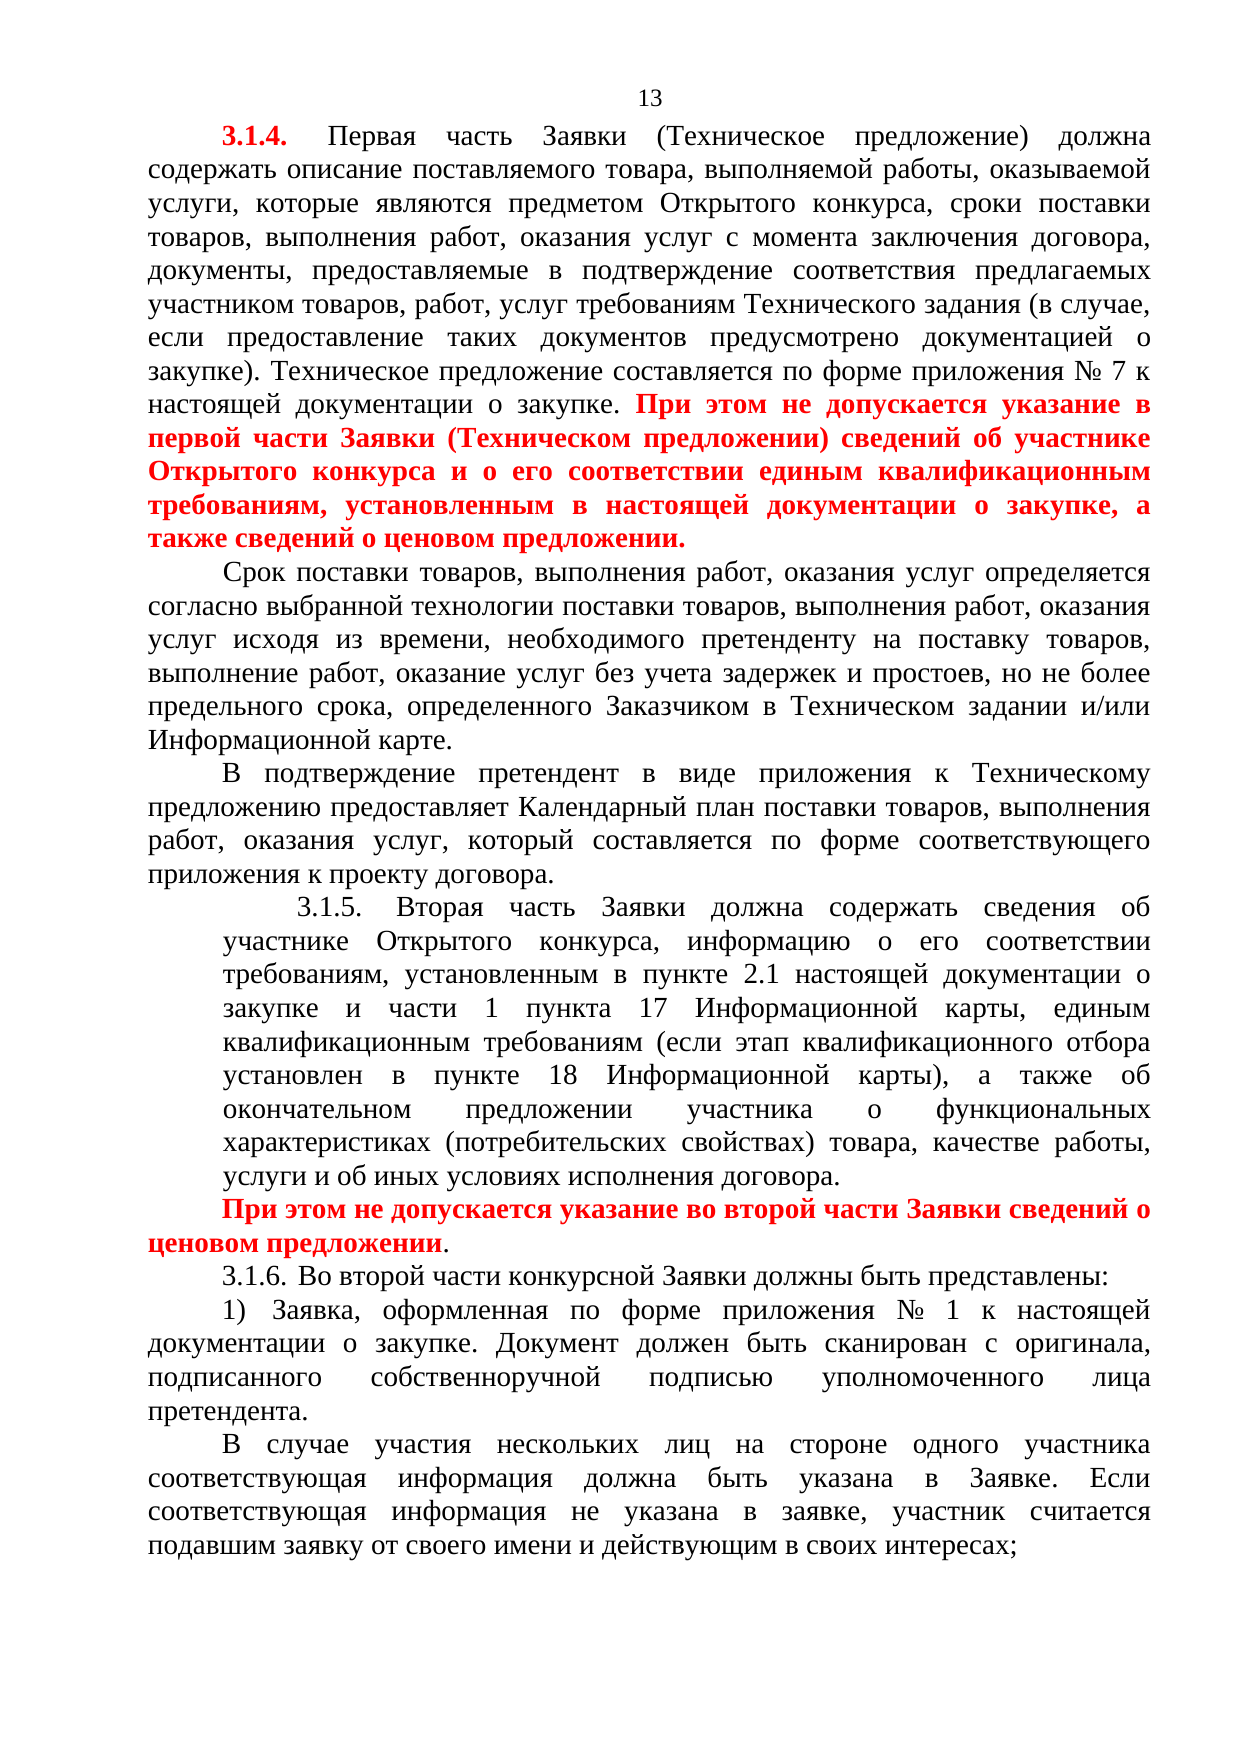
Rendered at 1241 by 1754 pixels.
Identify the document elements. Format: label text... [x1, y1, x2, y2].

list Первая часть Заявки (Техническое предложение) должна содержать описание поставляемого товара, выполняемой работы, оказываемой услуги, которые являются предметом Открытого конкурса, сроки поставки товаров, выполнения работ, оказания услуг с момента заключения договора, документы, предоставляемые в подтверждение соответствия предлагаемых участником товаров, работ, услуг требованиям Технического задания (в случае, если предоставление таких документов предусмотрено документацией о закупке). Техническое предложение составляется по форме приложения № 7 к настоящей документации о закупке. При этом не допускается указание в первой части Заявки (Техническом предложении) сведений об участнике Открытого конкурса и о его соответствии единым квалификационным требованиям, установленным в настоящей документации о закупке, а также сведений о ценовом предложении. [148, 118, 1152, 554]
list Вторая часть Заявки должна содержать сведения об участнике Открытого конкурса, информацию о его соответствии требованиям, установленным в пункте 2.1 настоящей документации о закупке и части 1 пункта 17 Информационной карты, единым квалификационным требованиям (если этап квалификационного отбора установлен в пункте 18 Информационной карты), а также об окончательном предложении участника о функциональных характеристиках (потребительских свойствах) товара, качестве работы, услуги и об иных условиях исполнения договора. [223, 889, 1152, 1191]
list При этом не допускается указание во второй части Заявки сведений о ценовом предложении. [148, 1191, 1152, 1258]
text В подтверждение претендент в виде приложения к Техническому предложению предоставляет Календарный план поставки товаров, выполнения работ, оказания услуг, который составляется по форме соответствующего приложения к проекту договора. [148, 755, 1152, 889]
list Во второй части конкурсной Заявки должны быть представлены: [148, 1258, 1152, 1292]
list 1) Заявка, оформленная по форме приложения № 1 к настоящей документации о закупке. Документ должен быть сканирован с оригинала, подписанного собственноручной подписью уполномоченного лица претендента. [148, 1292, 1152, 1426]
list В случае участия нескольких лиц на стороне одного участника соответствующая информация должна быть указана в Заявке. Если соответствующая информация не указана в заявке, участник считается подавшим заявку от своего имени и действующим в своих интересах; [148, 1426, 1152, 1560]
text Срок поставки товаров, выполнения работ, оказания услуг определяется согласно выбранной технологии поставки товаров, выполнения работ, оказания услуг исходя из времени, необходимого претенденту на поставку товаров, выполнение работ, оказание услуг без учета задержек и простоев, но не более предельного срока, определенного Заказчиком в Техническом задании и/или Информационной карте. [148, 554, 1152, 755]
